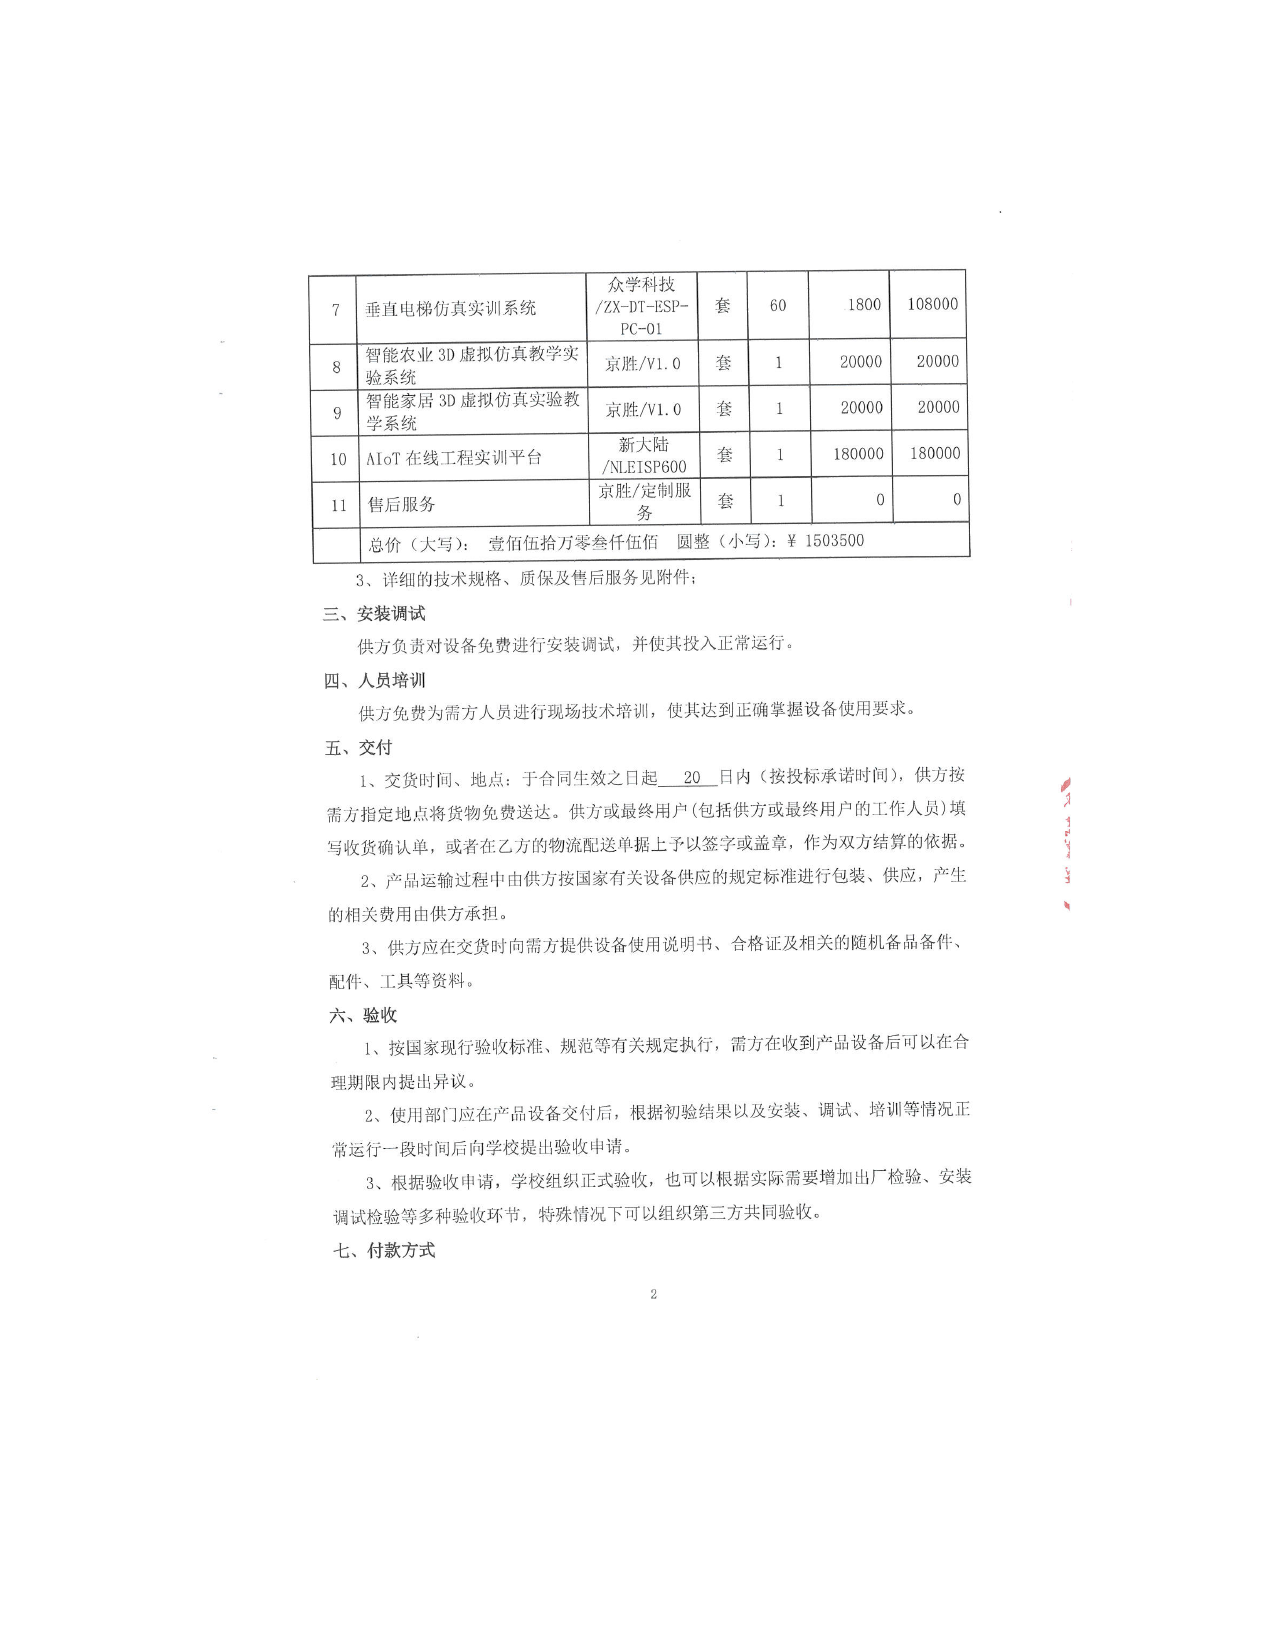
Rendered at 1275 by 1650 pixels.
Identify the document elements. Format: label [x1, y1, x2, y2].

picture [187, 150, 1074, 1402]
